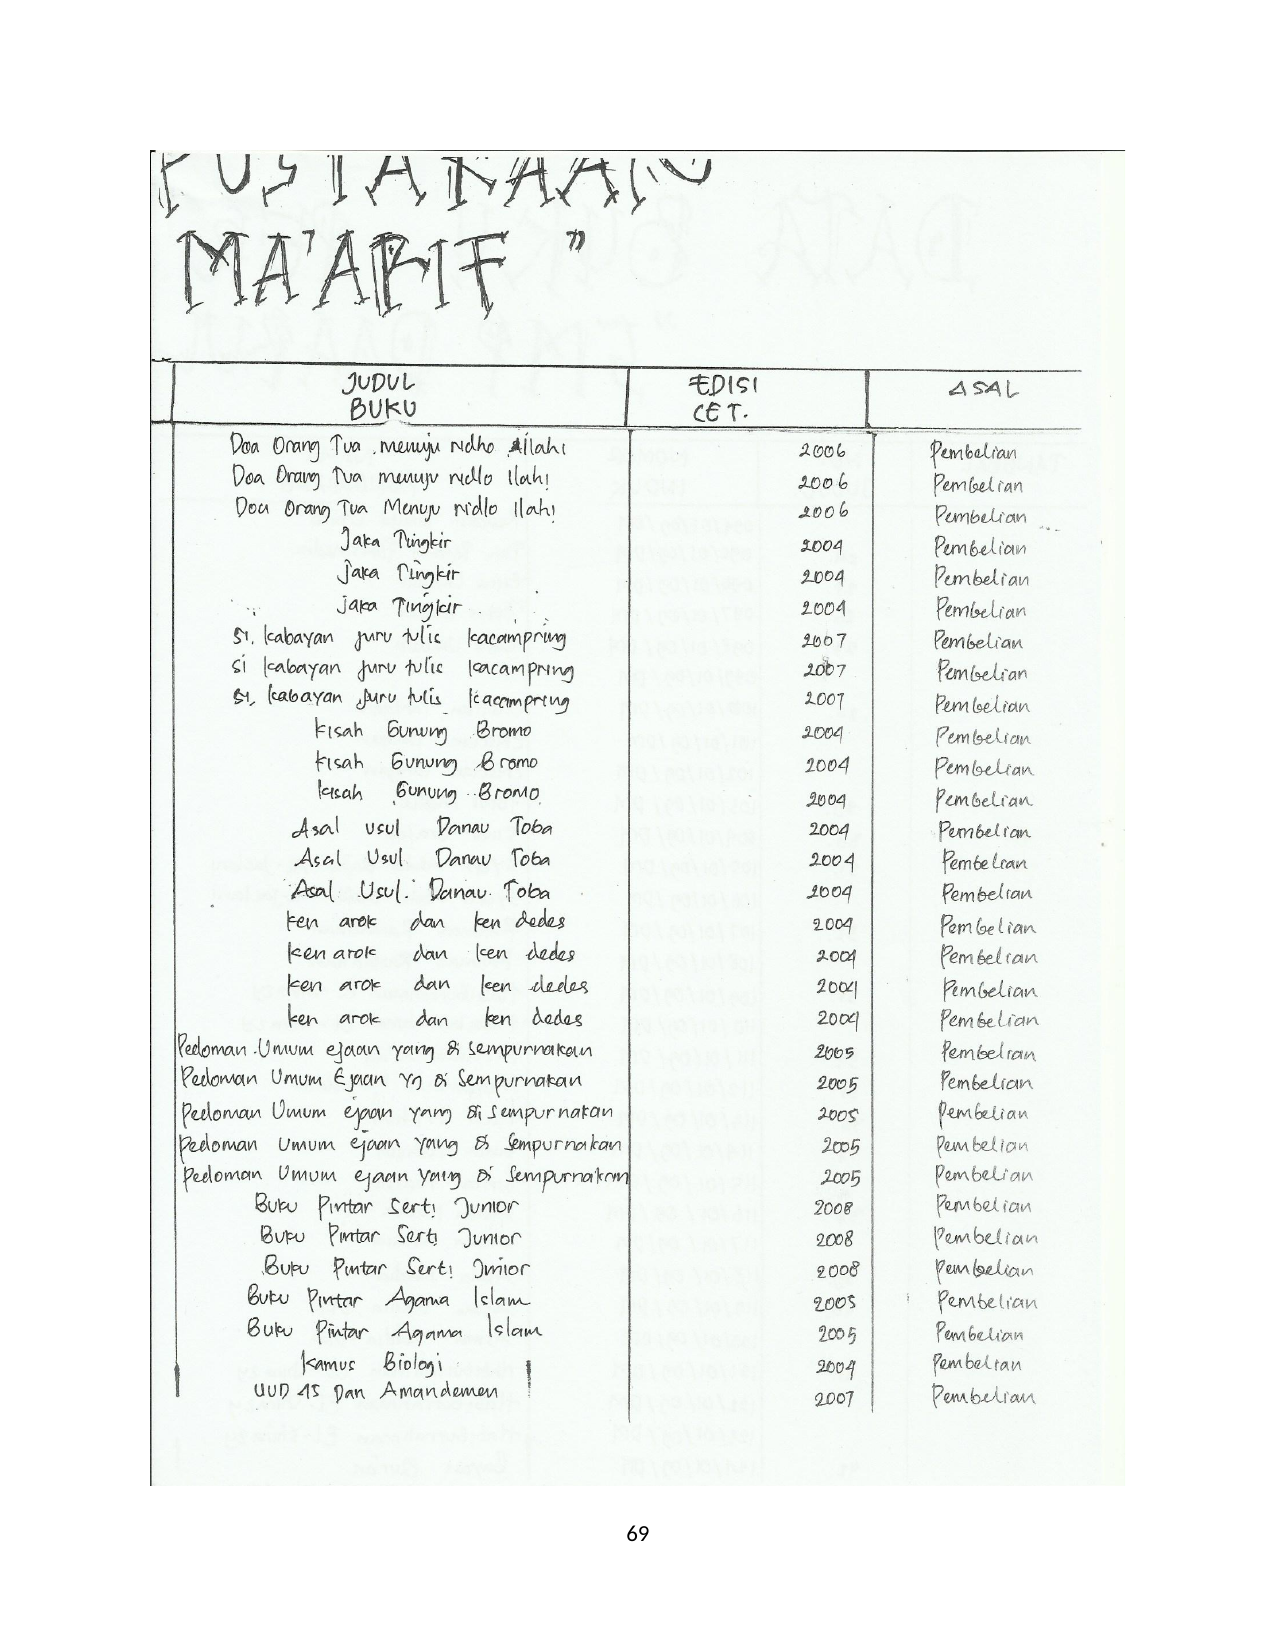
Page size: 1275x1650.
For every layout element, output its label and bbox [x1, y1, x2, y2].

picture [150, 150, 1125, 1486]
